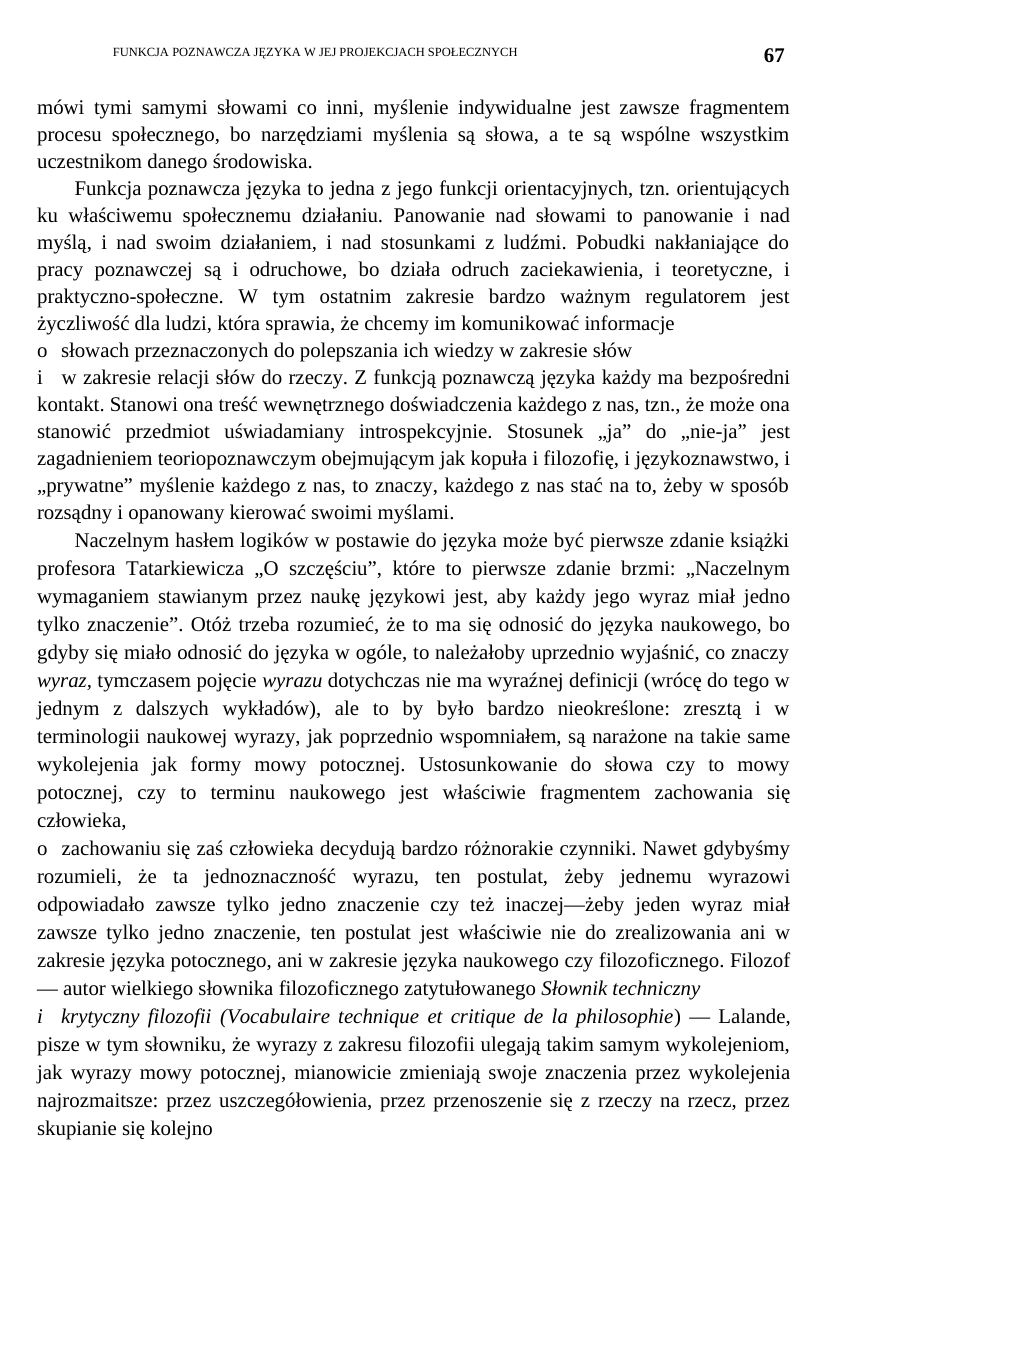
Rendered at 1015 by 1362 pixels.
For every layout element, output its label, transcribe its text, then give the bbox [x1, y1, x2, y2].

text i krytyczny filozofii (Vocabulaire technique et critique de la philosophie) — Lalande, pisze w tym słowniku, że wyrazy z zakresu filozofii ulegają takim samym wykolejeniom, jak wyrazy mowy potocznej, mianowicie zmieniają swoje znaczenia przez wykolejenia najrozmaitsze: przez uszczegółowienia, przez przenoszenie się z rzeczy na rzecz, przez skupianie się kolejno [37, 1001, 791, 1141]
text o zachowaniu się zaś człowieka decydują bardzo różnorakie czynniki. Nawet gdybyśmy rozumieli, że ta jednoznaczność wyrazu, ten postulat, żeby jednemu wyrazowi odpowiadało zawsze tylko jedno znaczenie czy też inaczej—żeby jeden wyraz miał zawsze tylko jedno znaczenie, ten postulat jest właściwie nie do zrealizowania ani w zakresie języka potocznego, ani w zakresie języka naukowego czy filozoficznego. Filozof — autor wielkiego słownika filozoficznego zatytułowanego Słownik techniczny [37, 833, 791, 1001]
text i w zakresie relacji słów do rzeczy. Z funkcją poznawczą języka każdy ma bezpośredni kontakt. Stanowi ona treść wewnętrznego doświadczenia każdego z nas, tzn., że może ona stanowić przedmiot uświadamiany introspekcyjnie. Stosunek „ja” do „nie-ja” jest zagadnieniem teoriopoznawczym obejmującym jak kopuła i filozofię, i językoznawstwo, i „prywatne” myślenie każdego z nas, to znaczy, każdego z nas stać na to, żeby w sposób rozsądny i opanowany kierować swoimi myślami. [37, 363, 791, 525]
text FUNKCJA POZNAWCZA JĘZYKA W JEJ PROJEKCJACH SPOŁECZNYCH [113, 46, 518, 59]
text 67 [764, 46, 785, 66]
text Naczelnym hasłem logików w postawie do języka może być pierwsze zdanie książki profesora Tatarkiewicza „O szczęściu”, które to pierwsze zdanie brzmi: „Naczelnym wymaganiem stawianym przez naukę językowi jest, aby każdy jego wyraz miał jedno tylko znaczenie”. Otóż trzeba rozumieć, że to ma się odnosić do języka naukowego, bo gdyby się miało odnosić do języka w ogóle, to należałoby uprzednio wyjaśnić, co znaczy wyraz, tymczasem pojęcie wyrazu dotychczas nie ma wyraźnej definicji (wrócę do tego w jednym z dalszych wykładów), ale to by było bardzo nieokreślone: zresztą i w terminologii naukowej wyrazy, jak poprzednio wspomniałem, są narażone na takie same wykolejenia jak formy mowy potocznej. Ustosunkowanie do słowa czy to mowy potocznej, czy to terminu naukowego jest właściwie fragmentem zachowania się człowieka, [37, 525, 791, 833]
text mówi tymi samymi słowami co inni, myślenie indywidualne jest zawsze fragmentem procesu społecznego, bo narzędziami myślenia są słowa, a te są wspólne wszystkim uczestnikom danego środowiska. [37, 93, 791, 174]
text Funkcja poznawcza języka to jedna z jego funkcji orientacyjnych, tzn. orientujących ku właściwemu społecznemu działaniu. Panowanie nad słowami to panowanie i nad myślą, i nad swoim działaniem, i nad stosunkami z ludźmi. Pobudki nakłaniające do pracy poznawczej są i odruchowe, bo działa odruch zaciekawienia, i teoretyczne, i praktyczno-społeczne. W tym ostatnim zakresie bardzo ważnym regulatorem jest życzliwość dla ludzi, która sprawia, że chcemy im komunikować informacje [37, 174, 791, 336]
text o słowach przeznaczonych do polepszania ich wiedzy w zakresie słów [37, 336, 791, 363]
